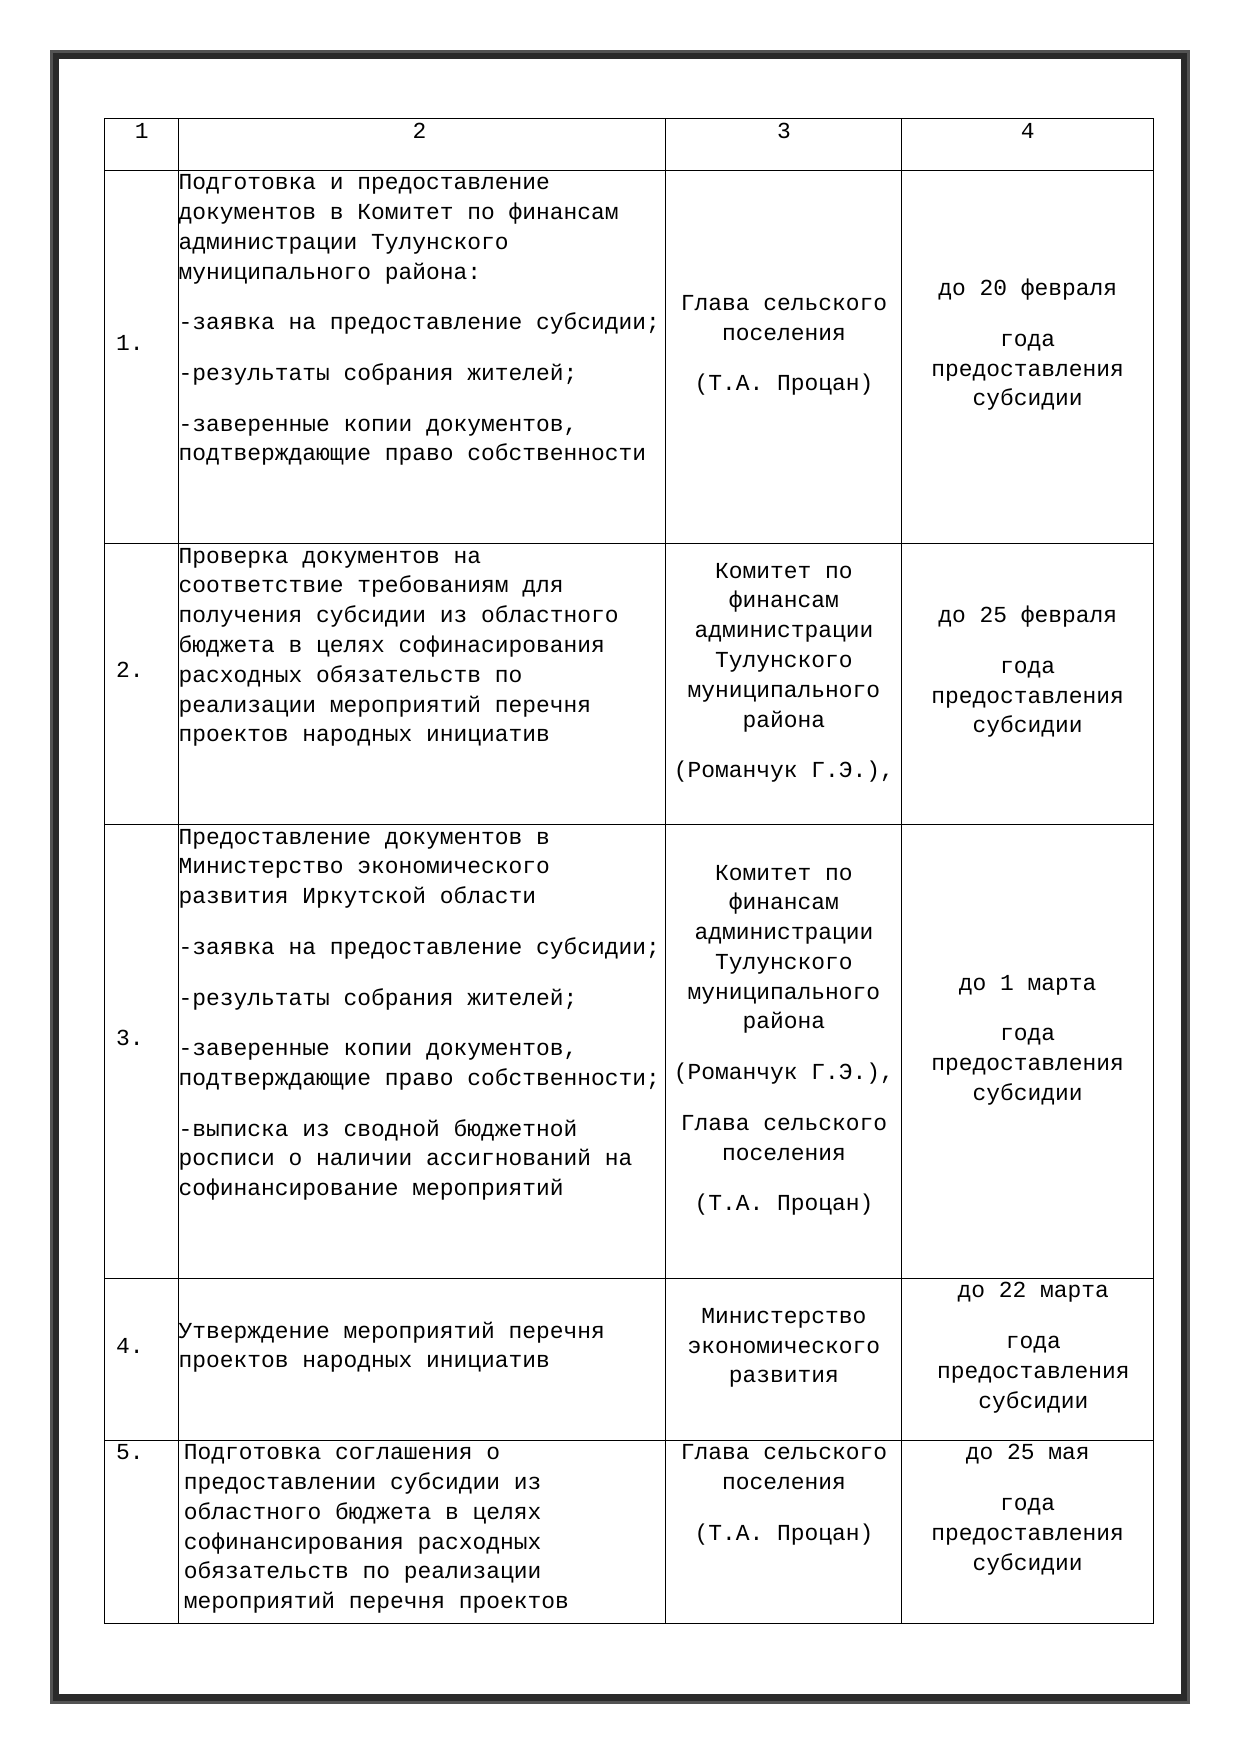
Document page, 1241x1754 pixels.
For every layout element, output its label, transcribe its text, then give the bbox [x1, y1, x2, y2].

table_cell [666, 1441, 901, 1622]
table_cell 4 [902, 119, 1153, 170]
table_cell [179, 1441, 665, 1622]
table_cell Комитет по финансам администрации Тулунского муниципального района (Романчук Г.Э.), Глава сельского поселения (Т.А. Процан) [666, 825, 901, 1278]
table_cell 3. [105, 825, 178, 1278]
table_cell 2 [179, 119, 665, 170]
table_cell 2. [105, 544, 178, 824]
table_cell 4. [105, 1279, 178, 1440]
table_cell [902, 1441, 1153, 1622]
table_cell до 25 февраля года предоставления субсидии [902, 544, 1153, 824]
table_cell 5. [105, 1441, 178, 1622]
table_cell Министерство экономического развития [666, 1279, 901, 1440]
table_cell Утверждение мероприятий перечня проектов народных инициатив [179, 1279, 665, 1440]
table_cell 1. [105, 171, 178, 543]
table_cell до 1 марта года предоставления субсидии [902, 825, 1153, 1278]
table_cell до 20 февраля года предоставления субсидии [902, 171, 1153, 543]
table_cell до 22 марта года предоставления субсидии [902, 1279, 1153, 1440]
table_cell Комитет по финансам администрации Тулунского муниципального района (Романчук Г.Э.), [666, 544, 901, 824]
table_cell Предоставление документов в Министерство экономического развития Иркутской области -заявка на предоставление субсидии; -результаты собрания жителей; -заверенные копии документов, подтверждающие право собственности; -выписка из сводной бюджетной росписи о наличии ассигнований на софинансирование мероприятий [179, 825, 665, 1278]
table_cell Подготовка и предоставление документов в Комитет по финансам администрации Тулунского муниципального района: -заявка на предоставление субсидии; -результаты собрания жителей; -заверенные копии документов, подтверждающие право собственности [179, 171, 665, 543]
table_cell 1 [105, 119, 178, 170]
table_cell Глава сельского поселения (Т.А. Процан) [666, 171, 901, 543]
table_cell Проверка документов на соответствие требованиям для получения субсидии из областного бюджета в целях софинасирования расходных обязательств по реализации мероприятий перечня проектов народных инициатив [179, 544, 665, 824]
table_cell 3 [666, 119, 901, 170]
